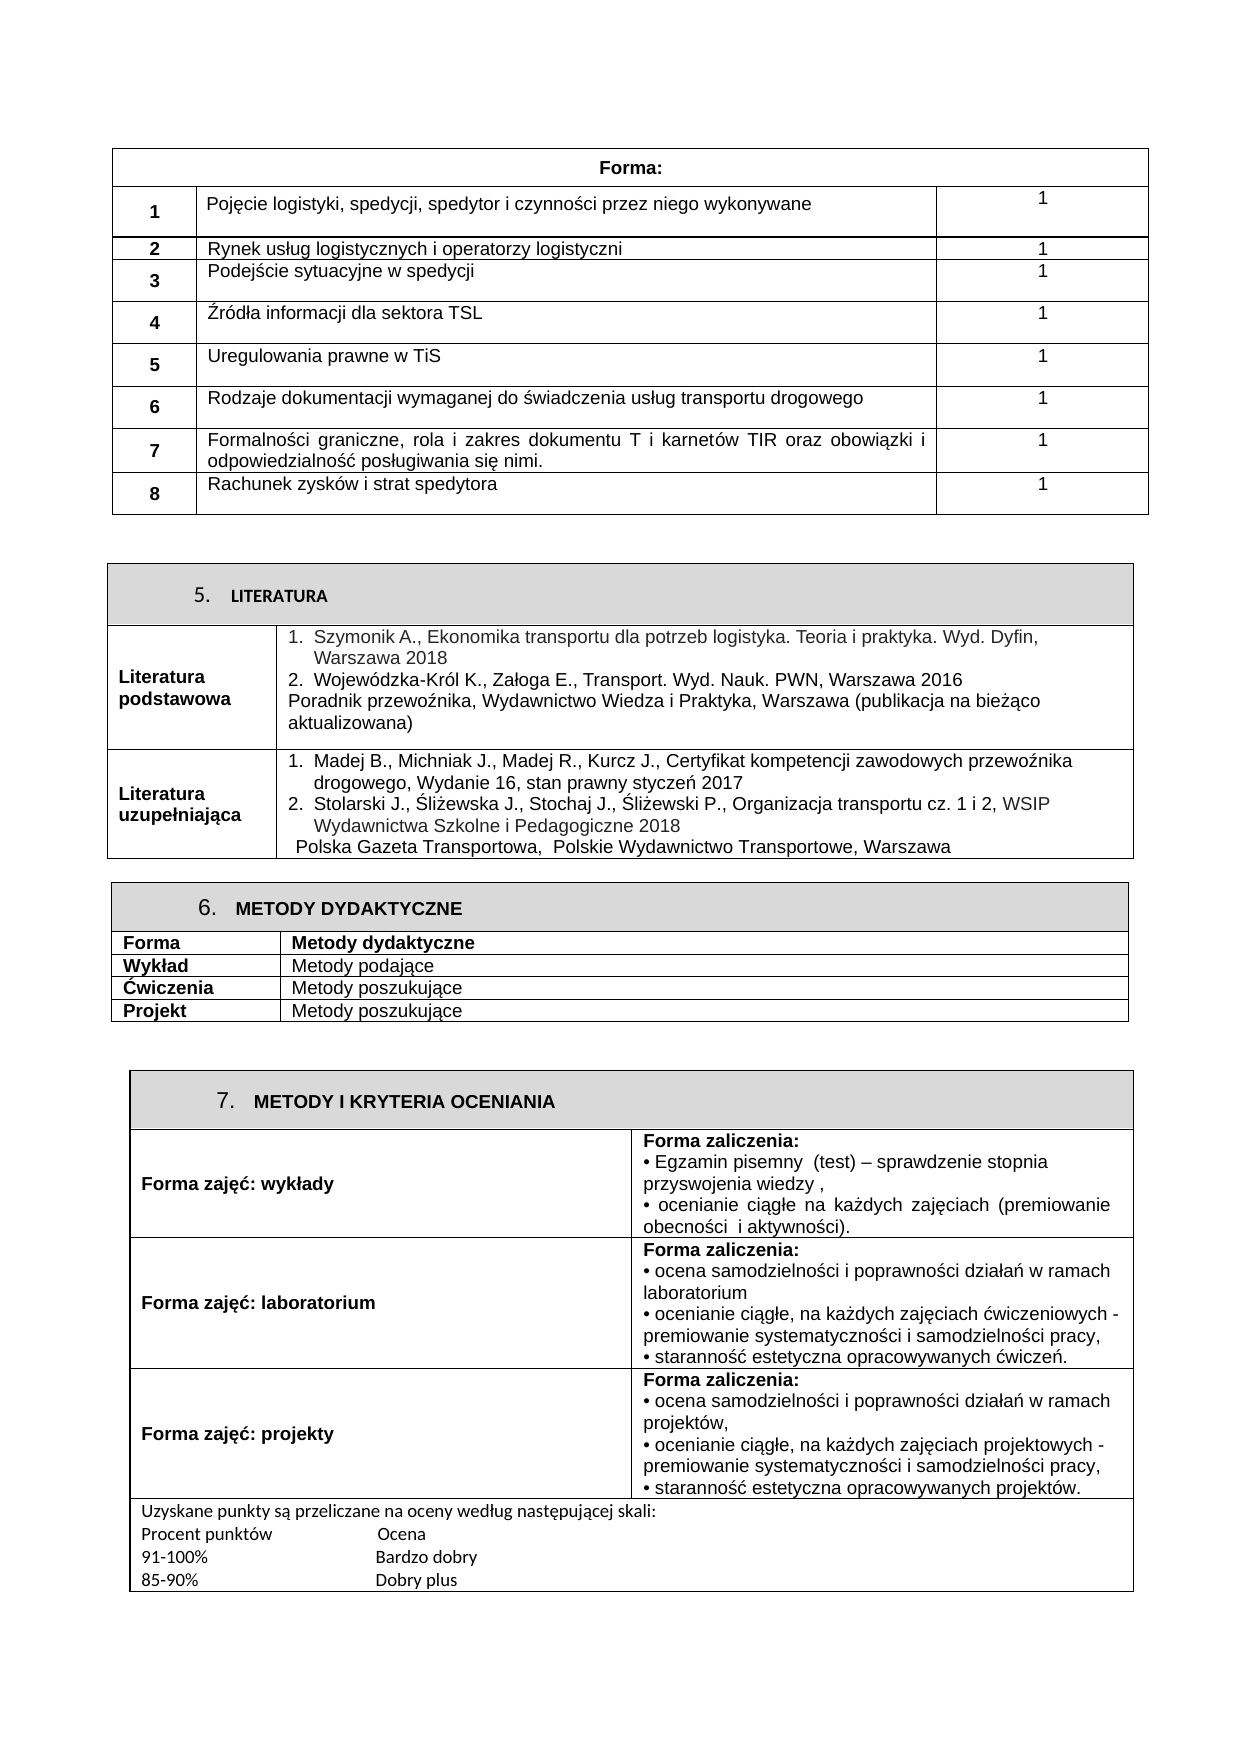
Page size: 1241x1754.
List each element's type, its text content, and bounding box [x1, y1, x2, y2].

table_cell Źródła informacji dla sektora TSL [197, 302, 936, 343]
table_cell 4 [113, 302, 196, 343]
table_cell Wykład [112, 955, 280, 976]
table_cell Podejście sytuacyjne w spedycji [197, 260, 936, 301]
table_cell 3 [113, 260, 196, 301]
table_cell 1 [937, 387, 1148, 428]
table_cell Rynek usług logistycznych i operatorzy logistyczni [197, 238, 936, 259]
table_cell Metody dydaktyczne [281, 932, 1128, 953]
table_cell Uregulowania prawne w TiS [197, 344, 936, 386]
table_cell 7 [113, 429, 196, 472]
table_header METODY DYDAKTYCZNE [112, 883, 1128, 931]
table_cell Madej B., Michniak J., Madej R., Kurcz J., Certyfikat kompetencji zawodowych przewoźnika drogowego, Wydanie 16, stan prawny styczeń 2017 Stolarski J., Śliżewska J., Stochaj J., Śliżewski P., Organizacja transportu cz. 1 i 2, WSIP Wydawnictwa Szkolne i Pedagogiczne 2018 Polska Gazeta Transportowa, Polskie Wydawnictwo Transportowe, Warszawa [277, 750, 1133, 858]
table_cell Forma zaliczenia: • Egzamin pisemny (test) – sprawdzenie stopnia przyswojenia wiedzy , • ocenianie ciągłe na każdych zajęciach (premiowanie obecności i aktywności). [632, 1130, 1133, 1237]
table_cell 2 [113, 238, 196, 259]
table_cell 1 [937, 429, 1148, 472]
table_cell Forma zaliczenia: • ocena samodzielności i poprawności działań w ramach laboratorium • ocenianie ciągłe, na każdych zajęciach ćwiczeniowych - premiowanie systematyczności i samodzielności pracy, • staranność estetyczna opracowywanych ćwiczeń. [632, 1238, 1133, 1368]
table_cell 1 [937, 344, 1148, 386]
table_cell 1 [937, 187, 1148, 236]
table_cell Ćwiczenia [112, 977, 280, 999]
table_cell 1 [937, 473, 1148, 514]
table_header LITERATURA [108, 564, 1133, 624]
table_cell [131, 1499, 1133, 1591]
table_cell Projekt [112, 1000, 280, 1021]
table_cell Forma zajęć: laboratorium [131, 1238, 631, 1368]
table_cell Forma [112, 932, 280, 953]
table_cell Metody poszukujące [281, 1000, 1128, 1021]
table_cell 1 [937, 260, 1148, 301]
table_cell 6 [113, 387, 196, 428]
table_cell 5 [113, 344, 196, 386]
table_cell 1 [113, 187, 196, 236]
table_cell Forma zaliczenia: • ocena samodzielności i poprawności działań w ramach projektów, • ocenianie ciągłe, na każdych zajęciach projektowych - premiowanie systematyczności i samodzielności pracy, • staranność estetyczna opracowywanych projektów. [632, 1369, 1133, 1498]
table_cell 8 [113, 473, 196, 514]
table_cell Pojęcie logistyki, spedycji, spedytor i czynności przez niego wykonywane [197, 187, 936, 236]
table_cell Literatura uzupełniająca [108, 750, 276, 858]
table_cell Metody poszukujące [281, 977, 1128, 999]
table_cell Forma: [113, 149, 1148, 186]
table_cell Metody podające [281, 955, 1128, 976]
table_header METODY I KRYTERIA OCENIANIA [131, 1071, 1133, 1128]
table_cell Literatura podstawowa [108, 626, 276, 749]
table_cell Forma zajęć: projekty [131, 1369, 631, 1498]
table_cell 1 [937, 238, 1148, 259]
table_cell Rachunek zysków i strat spedytora [197, 473, 936, 514]
table_cell Szymonik A., Ekonomika transportu dla potrzeb logistyka. Teoria i praktyka. Wyd. Dyfin, Warszawa 2018 Wojewódzka-Król K., Załoga E., Transport. Wyd. Nauk. PWN, Warszawa 2016 Poradnik przewoźnika, Wydawnictwo Wiedza i Praktyka, Warszawa (publikacja na bieżąco aktualizowana) [277, 626, 1133, 749]
table_cell Rodzaje dokumentacji wymaganej do świadczenia usług transportu drogowego [197, 387, 936, 428]
table_cell Formalności graniczne, rola i zakres dokumentu T i karnetów TIR oraz obowiązki i odpowiedzialność posługiwania się nimi. [197, 429, 936, 472]
table_cell Forma zajęć: wykłady [131, 1130, 631, 1237]
table_cell 1 [937, 302, 1148, 343]
